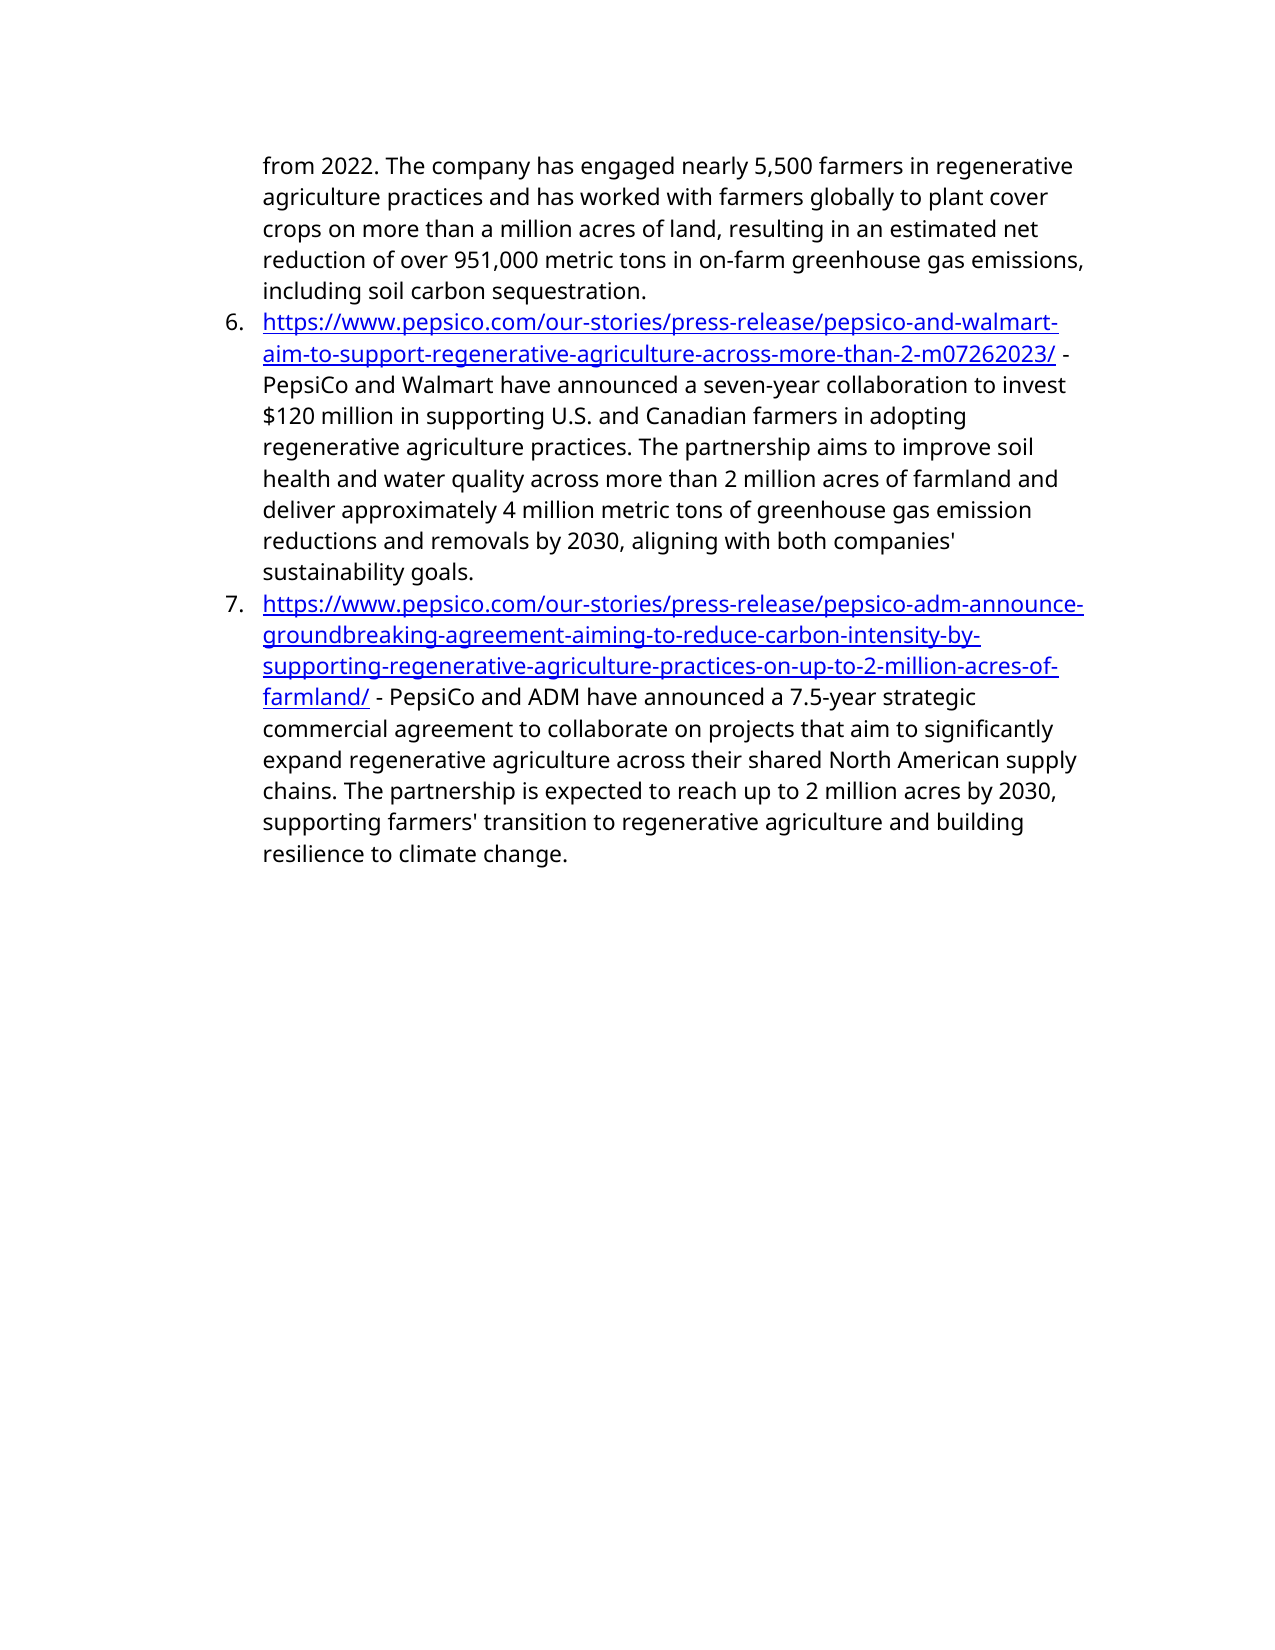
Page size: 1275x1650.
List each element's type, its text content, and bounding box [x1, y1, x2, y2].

list https://www.pepsico.com/our-stories/press-release/pepsico-adm-announce-groundbreaking-agreement-aiming-to-reduce-carbon-intensity-by-supporting-regenerative-agriculture-practices-on-up-to-2-million-acres-of-farmland/ - PepsiCo and ADM have announced a 7.5-year strategic commercial agreement to collaborate on projects that aim to significantly expand regenerative agriculture across their shared North American supply chains. The partnership is expected to reach up to 2 million acres by 2030, supporting farmers' transition to regenerative agriculture and building resilience to climate change. [225, 587, 1087, 869]
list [225, 150, 1087, 306]
list https://www.pepsico.com/our-stories/press-release/pepsico-and-walmart-aim-to-support-regenerative-agriculture-across-more-than-2-m07262023/ - PepsiCo and Walmart have announced a seven-year collaboration to invest $120 million in supporting U.S. and Canadian farmers in adopting regenerative agriculture practices. The partnership aims to improve soil health and water quality across more than 2 million acres of farmland and deliver approximately 4 million metric tons of greenhouse gas emission reductions and removals by 2030, aligning with both companies' sustainability goals. [225, 306, 1087, 587]
